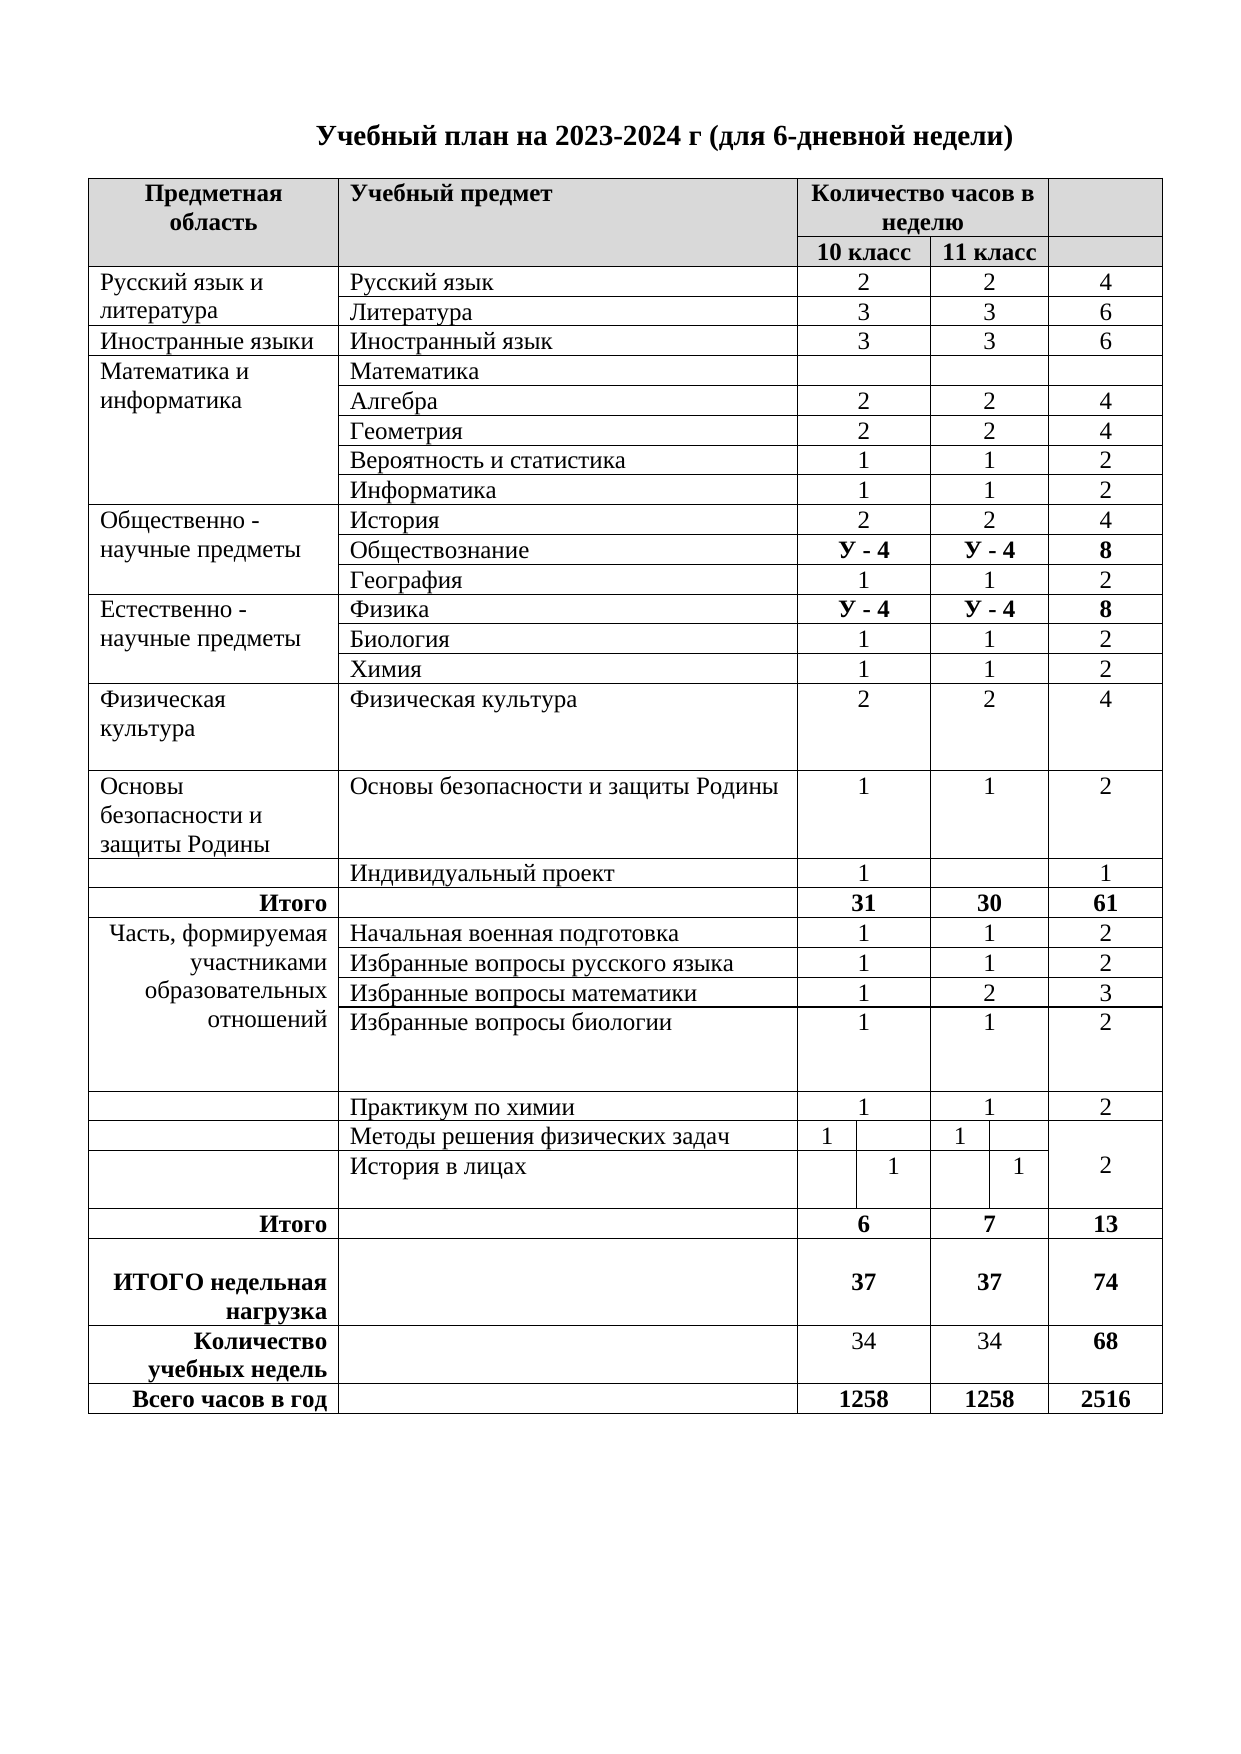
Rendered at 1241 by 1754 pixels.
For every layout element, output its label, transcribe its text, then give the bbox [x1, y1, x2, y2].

table_cell 34 [931, 1326, 1048, 1383]
table_cell Итого [89, 888, 338, 917]
table_cell 1 [931, 948, 1048, 977]
table_cell Всего часов в год [89, 1384, 338, 1413]
table_cell Химия [339, 654, 797, 683]
table_cell [339, 888, 797, 917]
table_cell 2 [931, 267, 1048, 296]
table_cell [857, 1121, 930, 1150]
table_cell 30 [931, 888, 1048, 917]
table_cell 8 [1049, 535, 1162, 564]
table_cell [339, 1384, 797, 1413]
table_cell 4 [1049, 684, 1162, 770]
table_cell 3 [798, 326, 930, 355]
table_cell [339, 1326, 797, 1383]
table_header Предметная область [89, 179, 338, 266]
table_cell ИТОГО недельная нагрузка [89, 1239, 338, 1325]
table_cell 1 [857, 1151, 930, 1208]
table_cell 3 [931, 326, 1048, 355]
table_cell 2 [798, 684, 930, 770]
table_cell 1 [798, 859, 930, 887]
table_cell Начальная военная подготовка [339, 918, 797, 947]
table_cell 1 [931, 771, 1048, 857]
table_cell 1 [931, 624, 1048, 653]
table_cell 1 [931, 1092, 1048, 1120]
table_cell Иностранный язык [339, 326, 797, 355]
table_cell [1049, 356, 1162, 385]
table_cell 4 [1049, 505, 1162, 534]
table_cell 1 [931, 654, 1048, 683]
table_cell Избранные вопросы математики [339, 978, 797, 1006]
table_cell История [339, 505, 797, 534]
table_cell 8 [1049, 595, 1162, 623]
table_cell 2 [798, 416, 930, 444]
table_cell [990, 1121, 1048, 1150]
table_cell [798, 356, 930, 385]
table_cell 6 [1049, 326, 1162, 355]
table_cell 1 [798, 1008, 930, 1091]
table_cell Информатика [339, 475, 797, 504]
table_cell [339, 1239, 797, 1325]
table_header Учебный предмет [339, 179, 797, 266]
table_cell 11 класс [931, 237, 1048, 266]
table_cell Естественно - научные предметы [89, 595, 338, 683]
table_cell 13 [1049, 1209, 1162, 1237]
table_cell Математика и информатика [89, 356, 338, 504]
table_cell 74 [1049, 1239, 1162, 1325]
table_cell 6 [798, 1209, 930, 1237]
table_cell 10 класс [798, 237, 930, 266]
table_cell 3 [931, 297, 1048, 325]
table_cell 2 [1049, 654, 1162, 683]
table_cell [1049, 237, 1162, 266]
table_cell Физическая культура [339, 684, 797, 770]
table_cell Физика [339, 595, 797, 623]
table_cell Литература [339, 297, 797, 325]
table_cell Избранные вопросы биологии [339, 1008, 797, 1091]
table_cell 1 [931, 475, 1048, 504]
table_cell 1 [798, 1092, 930, 1120]
table_cell 1258 [798, 1384, 930, 1413]
table_cell 2 [798, 267, 930, 296]
table_cell 2 [1049, 1121, 1162, 1208]
table_cell 1 [798, 918, 930, 947]
table_cell 61 [1049, 888, 1162, 917]
table_cell Индивидуальный проект [339, 859, 797, 887]
table_cell 2 [1049, 475, 1162, 504]
table_cell [931, 859, 1048, 887]
table_cell [89, 1151, 338, 1208]
table_cell 2 [1049, 1092, 1162, 1120]
table_cell 6 [1049, 297, 1162, 325]
table_cell [931, 356, 1048, 385]
table_cell У - 4 [931, 535, 1048, 564]
table_cell 4 [1049, 416, 1162, 444]
table_cell История в лицах [339, 1151, 797, 1208]
table_cell Физическая культура [89, 684, 338, 770]
table_cell 2 [798, 386, 930, 415]
table_cell Основы безопасности и защиты Родины [339, 771, 797, 857]
table_cell [89, 859, 338, 887]
table_cell 1258 [931, 1384, 1048, 1413]
table_cell 1 [931, 565, 1048, 593]
table_cell У - 4 [931, 595, 1048, 623]
table_cell 2 [1049, 948, 1162, 977]
table_cell Общественно - научные предметы [89, 505, 338, 593]
table_cell 7 [931, 1209, 1048, 1237]
table_cell 2 [1049, 446, 1162, 474]
table_cell У - 4 [798, 595, 930, 623]
table_cell 2 [1049, 771, 1162, 857]
table_cell 1 [798, 475, 930, 504]
table_cell 2 [1049, 624, 1162, 653]
table_cell 1 [798, 978, 930, 1006]
table_cell 2 [1049, 1008, 1162, 1091]
table_cell 68 [1049, 1326, 1162, 1383]
table_cell Обществознание [339, 535, 797, 564]
table_cell 34 [798, 1326, 930, 1383]
table_cell Итого [89, 1209, 338, 1237]
table_cell География [339, 565, 797, 593]
table_cell 2 [931, 505, 1048, 534]
table_cell Русский язык [339, 267, 797, 296]
table_cell Иностранные языки [89, 326, 338, 355]
table_cell Методы решения физических задач [339, 1121, 797, 1150]
table_cell Основы безопасности и защиты Родины [89, 771, 338, 857]
table_cell Алгебра [339, 386, 797, 415]
table_cell 2 [1049, 918, 1162, 947]
table_cell 3 [1049, 978, 1162, 1006]
table_cell 4 [1049, 267, 1162, 296]
table_cell 3 [798, 297, 930, 325]
table_cell 1 [798, 624, 930, 653]
table_cell 1 [990, 1151, 1048, 1208]
table_cell [89, 1092, 338, 1120]
table_cell 2 [931, 386, 1048, 415]
table_cell Практикум по химии [339, 1092, 797, 1120]
table_cell [798, 1151, 856, 1208]
table_cell [339, 1209, 797, 1237]
table_cell 1 [931, 1121, 989, 1150]
table_cell У - 4 [798, 535, 930, 564]
table_cell Количество учебных недель [89, 1326, 338, 1383]
table_cell [931, 1151, 989, 1208]
table_cell 1 [798, 1121, 856, 1150]
table_cell 2 [931, 684, 1048, 770]
table_cell Избранные вопросы русского языка [339, 948, 797, 977]
table_cell 2 [1049, 565, 1162, 593]
table_cell 2 [931, 978, 1048, 1006]
table_cell 1 [931, 446, 1048, 474]
table_cell 1 [931, 1008, 1048, 1091]
table_cell 2 [798, 505, 930, 534]
table_cell 1 [798, 948, 930, 977]
table_cell Биология [339, 624, 797, 653]
table_cell 37 [798, 1239, 930, 1325]
table_cell 1 [1049, 859, 1162, 887]
table_cell 1 [798, 446, 930, 474]
table_header Количество часов в неделю [798, 179, 1048, 236]
table_cell 1 [798, 771, 930, 857]
table_cell Математика [339, 356, 797, 385]
table_cell Геометрия [339, 416, 797, 444]
table_cell Вероятность и статистика [339, 446, 797, 474]
table_header [1049, 179, 1162, 236]
table_cell [89, 1121, 338, 1150]
table_cell 31 [798, 888, 930, 917]
table_cell 1 [798, 565, 930, 593]
table_cell 2516 [1049, 1384, 1162, 1413]
table_cell Часть, формируемая участниками образовательных отношений [89, 918, 338, 1091]
table_cell 4 [1049, 386, 1162, 415]
table_cell 37 [931, 1239, 1048, 1325]
table_cell Русский язык и литература [89, 267, 338, 325]
text Учебный план на 2023-2024 г (для 6-дневной недели) [177, 118, 1152, 152]
table_cell 1 [931, 918, 1048, 947]
table_cell 1 [798, 654, 930, 683]
table_cell 2 [931, 416, 1048, 444]
